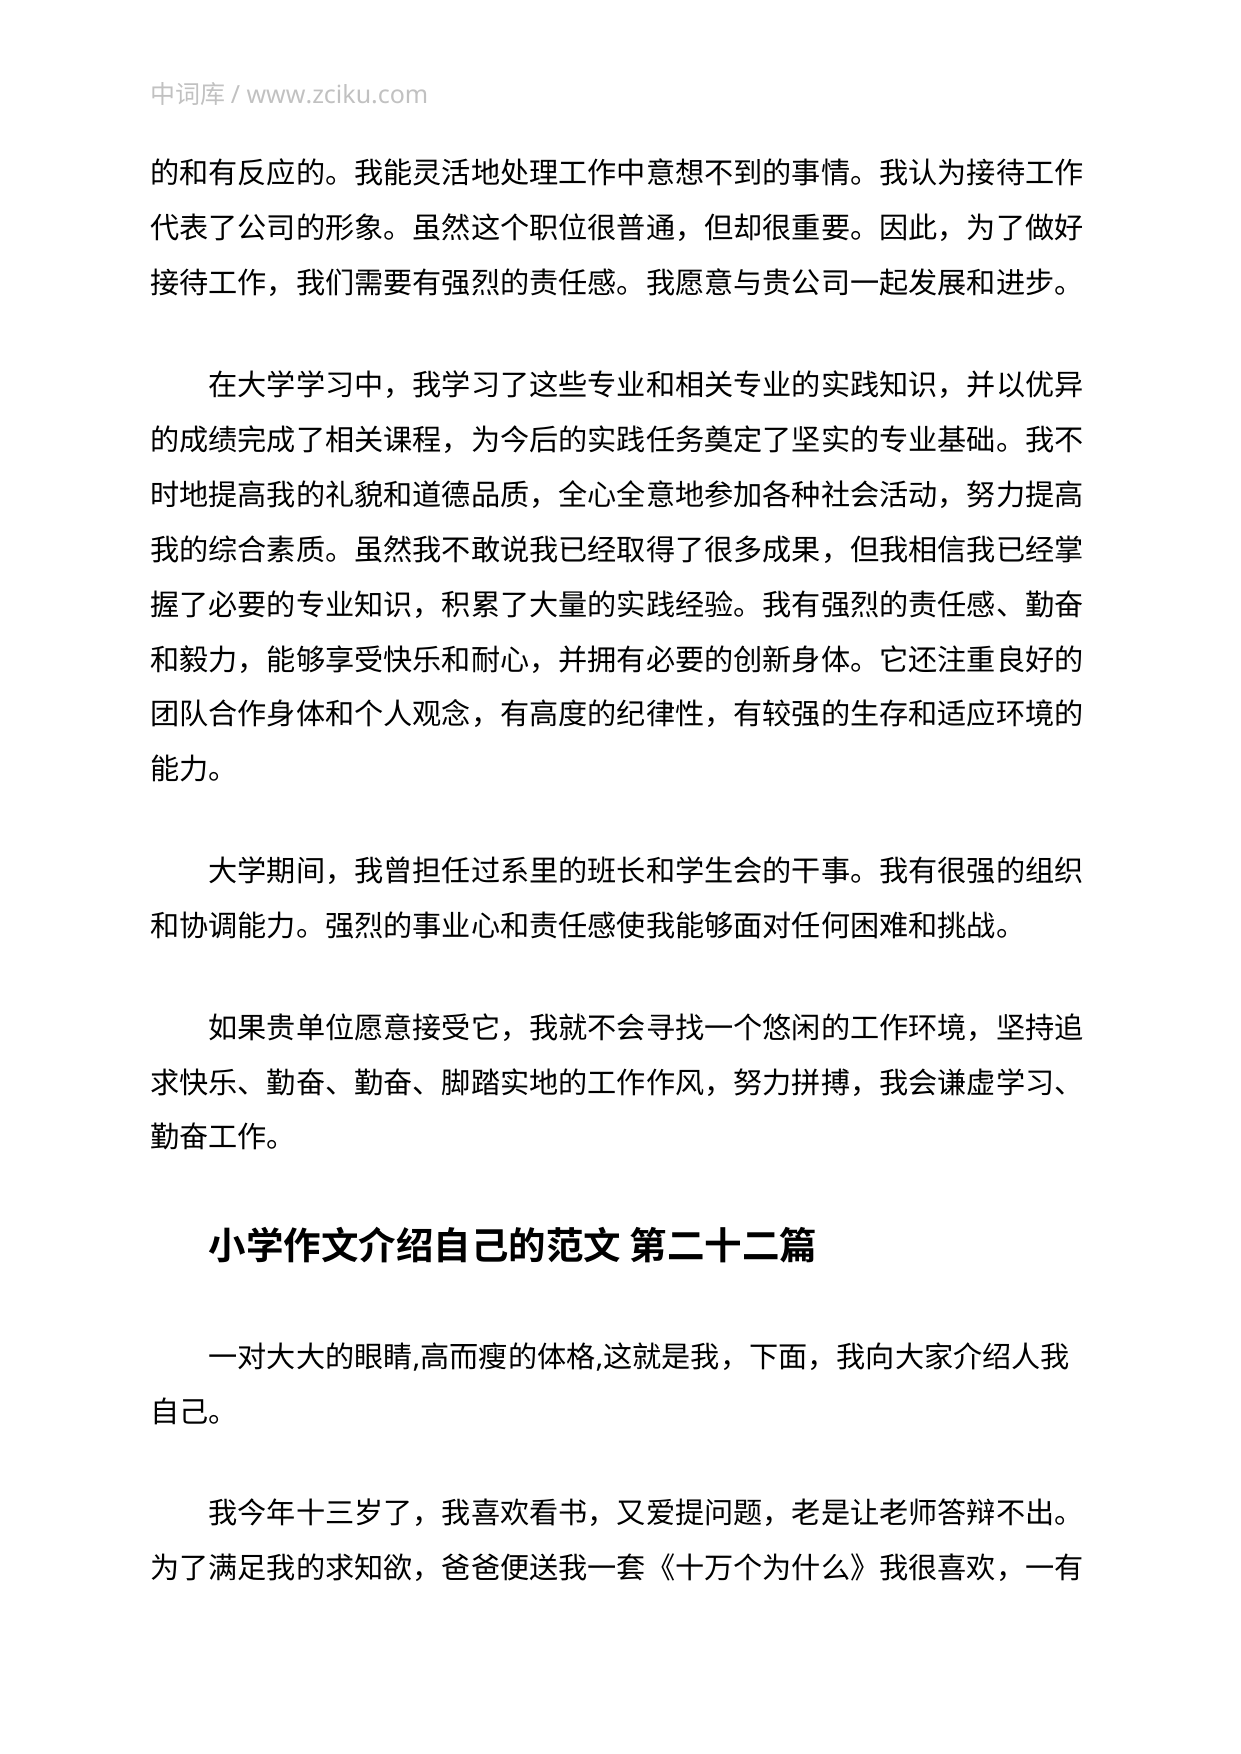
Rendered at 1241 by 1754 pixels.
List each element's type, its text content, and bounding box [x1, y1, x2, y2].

text 大学期间，我曾担任过系里的班长和学生会的干事。我有很强的组织和协调能力。强烈的事业心和责任感使我能够面对任何困难和挑战。 [150, 848, 1090, 945]
text 在大学学习中，我学习了这些专业和相关专业的实践知识，并以优异的成绩完成了相关课程，为今后的实践任务奠定了坚实的专业基础。我不时地提高我的礼貌和道德品质，全心全意地参加各种社会活动，努力提高我的综合素质。虽然我不敢说我已经取得了很多成果，但我相信我已经掌握了必要的专业知识，积累了大量的实践经验。我有强烈的责任感、勤奋和毅力，能够享受快乐和耐心，并拥有必要的创新身体。它还注重良好的团队合作身体和个人观念，有高度的纪律性，有较强的生存和适应环境的能力。 [150, 362, 1090, 788]
text 如果贵单位愿意接受它，我就不会寻找一个悠闲的工作环境，坚持追求快乐、勤奋、勤奋、脚踏实地的工作作风，努力拼搏，我会谦虚学习、勤奋工作。 [150, 1004, 1090, 1156]
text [150, 150, 1090, 302]
text 小学作文介绍自己的范文 第二十二篇 [150, 1216, 1090, 1270]
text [150, 1490, 1090, 1587]
text 一对大大的眼睛,高而瘦的体格,这就是我，下面，我向大家介绍人我自己。 [150, 1333, 1090, 1431]
